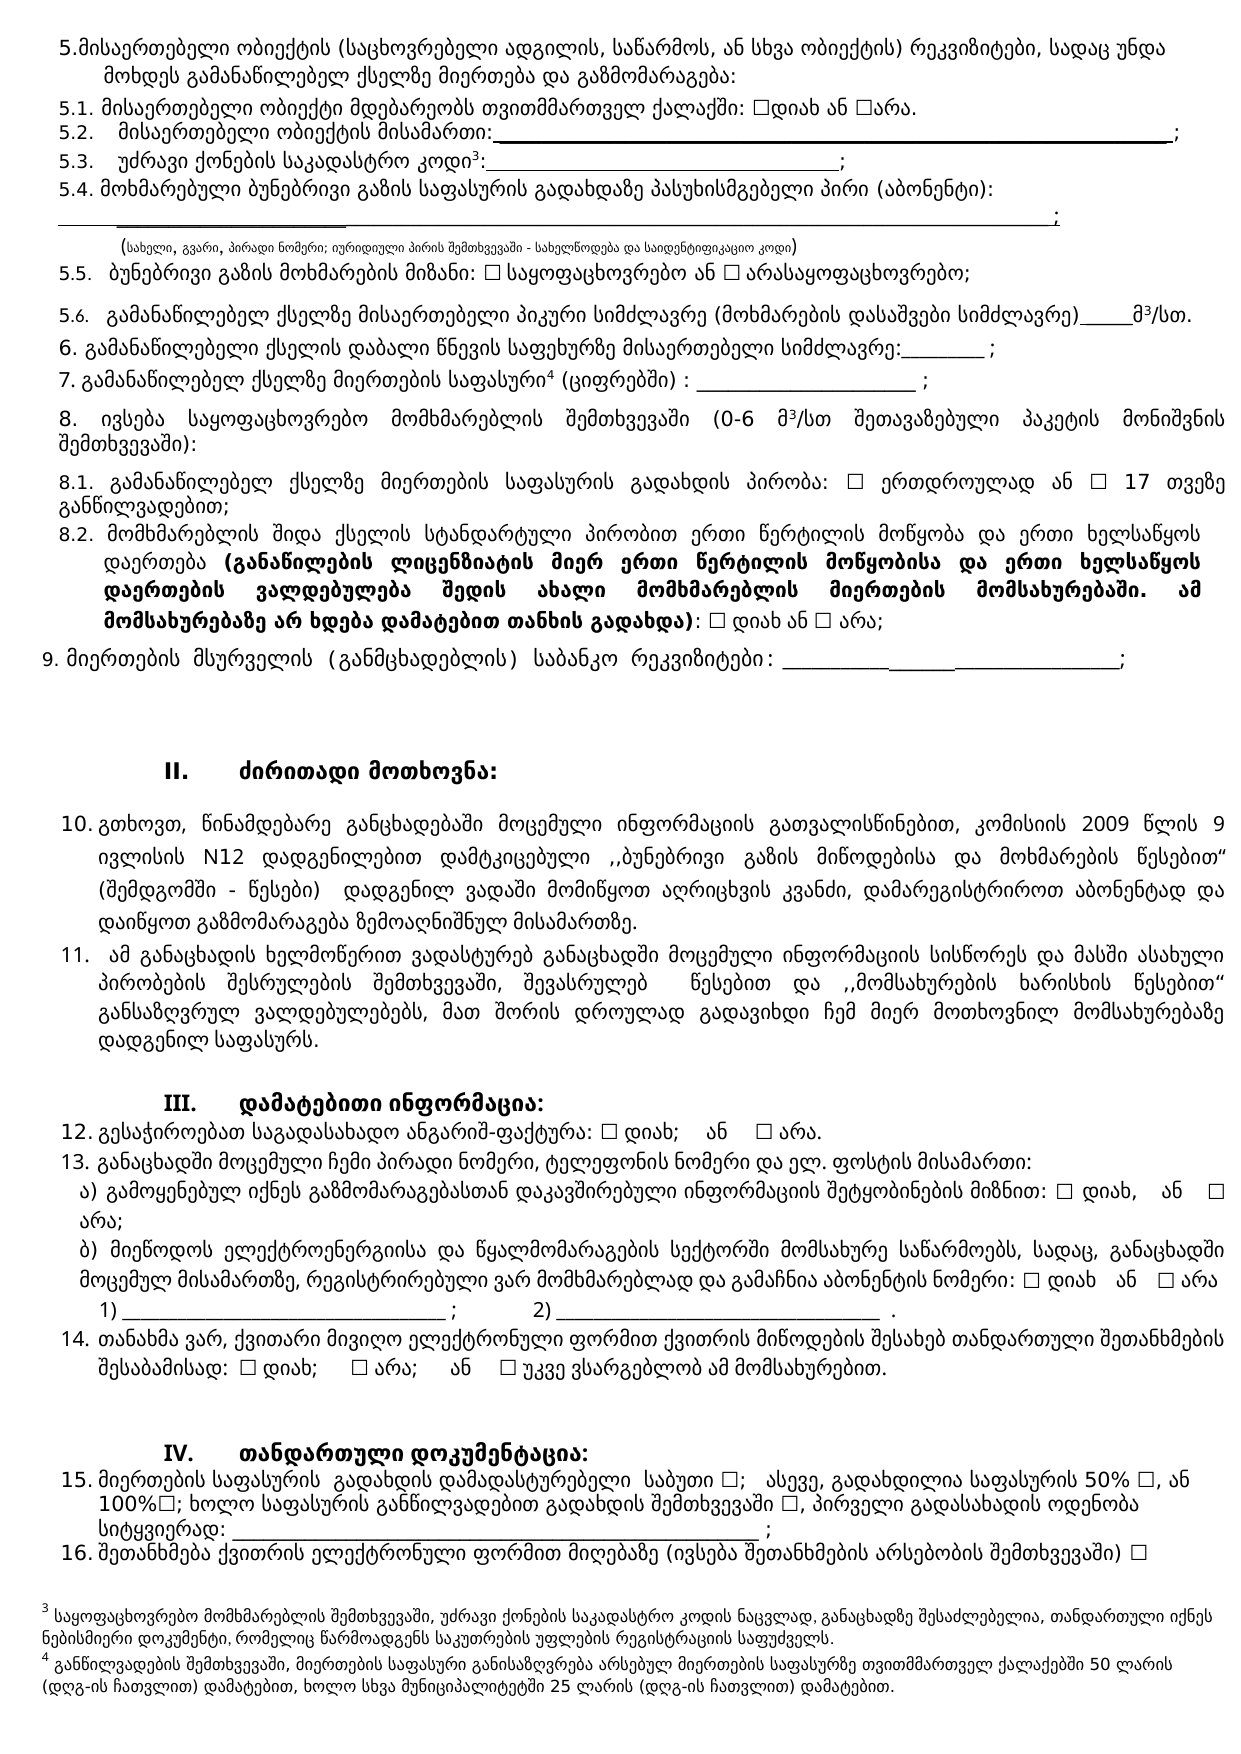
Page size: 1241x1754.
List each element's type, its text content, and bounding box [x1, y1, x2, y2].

text 5.მისაერთებელი ობიექტის (საცხოვრებელი ადგილის, საწარმოს, ან სხვა ობიექტის) რეკვიზიტები, სადაც უნდა მოხდეს გამანაწილებელ ქსელზე მიერთება და გაზმომარაგება: [58, 36, 1202, 88]
text 1) ___________________________________ ; 2) ___________________________________ . [98, 1295, 1226, 1324]
text (სახელი, გვარი, პირადი ნომერი; იურიდიული პირის შემთხვევაში - სახელწოდება და საიდენტიფიკაციო კოდი) [58, 234, 1226, 259]
list განაცხადში მოცემული ჩემი პირადი ნომერი, ტელეფონის ნომერი და ელ. ფოსტის მისამართი: [60, 1146, 1226, 1176]
text 7. გამანაწილებელ ქსელზე მიერთების საფასური (ციფრებში) : _____________________ ; [58, 365, 1226, 393]
list ამ განაცხადის ხელმოწერით ვადასტურებ განაცხადში მოცემული ინფორმაციის სისწორეს და მასში ასახული პირობების შესრულების შემთხვევაში, შევასრულებ წესებით და ,,მომსახურების ხარისხის წესებით“ განსაზღვრულ ვალდებულებებს, მათ შორის დროულად გადავიხდი ჩემ მიერ მოთხოვნილ მომსახურებაზე დადგენილ საფასურს. [60, 940, 1226, 1054]
text 8. ივსება საყოფაცხოვრებო მომხმარებლის შემთხვევაში (0-6 მ3/სთ შეთავაზებული პაკეტის მონიშვნის შემთხვევაში): [58, 407, 1226, 456]
text ბ) მიეწოდოს ელექტროენერგიისა და წყალმომარაგების სექტორში მომსახურე საწარმოებს, სადაც, განაცხადში მოცემულ მისამართზე, რეგისტრირებული ვარ მომხმარებლად და გამაჩნია აბონენტის ნომერი: ☐ დიახ ან ☐ არა [79, 1235, 1226, 1295]
text 9. მიერთების მსურველის (განმცხადებლის) საბანკო რეკვიზიტები: __________________________________; [42, 643, 1202, 673]
text 8.1. გამანაწილებელ ქსელზე მიერთების საფასურის გადახდის პირობა: ☐ ერთდროულად ან ☐ 17 თვეზე განწილვადებით; [58, 470, 1226, 518]
list გესაჭიროებათ საგადასახადო ანგარიშ-ფაქტურა: ☐ დიახ; ან ☐ არა. [60, 1117, 1226, 1146]
text 5.2. მისაერთებელი ობიექტის მისამართი: ________________________________________________________________ ; [58, 120, 1226, 144]
text ა) გამოყენებულ იქნეს გაზმომარაგებასთან დაკავშირებული ინფორმაციის შეტყობინების მიზნით: ☐ დიახ, ან ☐ არა; [79, 1176, 1226, 1235]
text 5.3. უძრავი ქონების საკადასტრო კოდი: ; [58, 149, 1226, 173]
list შეთანხმება ქვითრის ელექტრონული ფორმით მიღებაზე (ივსება შეთანხმების არსებობის შემთხვევაში) ☐ [60, 1541, 1218, 1565]
list თანდართული დოკუმენტაცია: [163, 1437, 1226, 1468]
list ძირითადი მოთხოვნა: [163, 758, 1226, 784]
list დამატებითი ინფორმაცია: [163, 1089, 1226, 1117]
text 5.1. მისაერთებელი ობიექტი მდებარეობს თვითმმართველ ქალაქში: ☐დიახ ან ☐არა. [58, 96, 1226, 120]
list მიერთების საფასურის გადახდის დამადასტურებელი საბუთი ☐; ასევე, გადახდილია საფასურის 50% ☐, ან 100%☐; ხოლო საფასურის განწილვადებით გადახდის შემთხვევაში , პირველი გადასახადის ოდენობა სიტყვიერად: ___________________________________________________ ; [60, 1468, 1226, 1541]
text 5.4. მოხმარებული ბუნებრივი გაზის საფასურის გადახდაზე პასუხისმგებელი პირი (აბონენტი): __________________________________________________________________________________________________ ; [58, 177, 1226, 230]
text 5.5. ბუნებრივი გაზის მოხმარების მიზანი: ☐ საყოფაცხოვრებო ან ☐ არასაყოფაცხოვრებო; [58, 259, 1226, 286]
list თანახმა ვარ, ქვითარი მივიღო ელექტრონული ფორმით ქვითრის მიწოდების შესახებ თანდართული შეთანხმების შესაბამისად: ☐ დიახ; ☐ არა; ან ☐ უკვე ვსარგებლობ ამ მომსახურებით. [60, 1324, 1226, 1381]
text 6. გამანაწილებელი ქსელის დაბალი წნევის საფეხურზე მისაერთებელი სიმძლავრე:_________ ; [58, 333, 1226, 361]
text 8.2. მომხმარებლის შიდა ქსელის სტანდარტული პირობით ერთი წერტილის მოწყობა და ერთი ხელსაწყოს დაერთება (განაწილების ლიცენზიატის მიერ ერთი წერტილის მოწყობისა და ერთი ხელსაწყოს დაერთების ვალდებულება შედის ახალი მომხმარებლის მიერთების მომსახურებაში. ამ მომსახურებაზე არ ხდება დამატებით თანხის გადახდა): ☐ დიახ ან ☐ არა; [58, 522, 1202, 635]
text 5.6. გამანაწილებელ ქსელზე მისაერთებელი პიკური სიმძლავრე (მოხმარების დასაშვები სიმძლავრე) _____მ3/სთ. [58, 300, 1226, 328]
list გთხოვთ, წინამდებარე განცხადებაში მოცემული ინფორმაციის გათვალისწინებით, კომისიის 2009 წლის 9 ივლისის N12 დადგენილებით დამტკიცებული ,,ბუნებრივი გაზის მიწოდებისა და მოხმარების წესებით“ (შემდგომში - წესები) დადგენილ ვადაში მომიწყოთ აღრიცხვის კვანძი, დამარეგისტრიროთ აბონენტად და დაიწყოთ გაზმომარაგება ზემოაღნიშნულ მისამართზე. [60, 809, 1226, 936]
